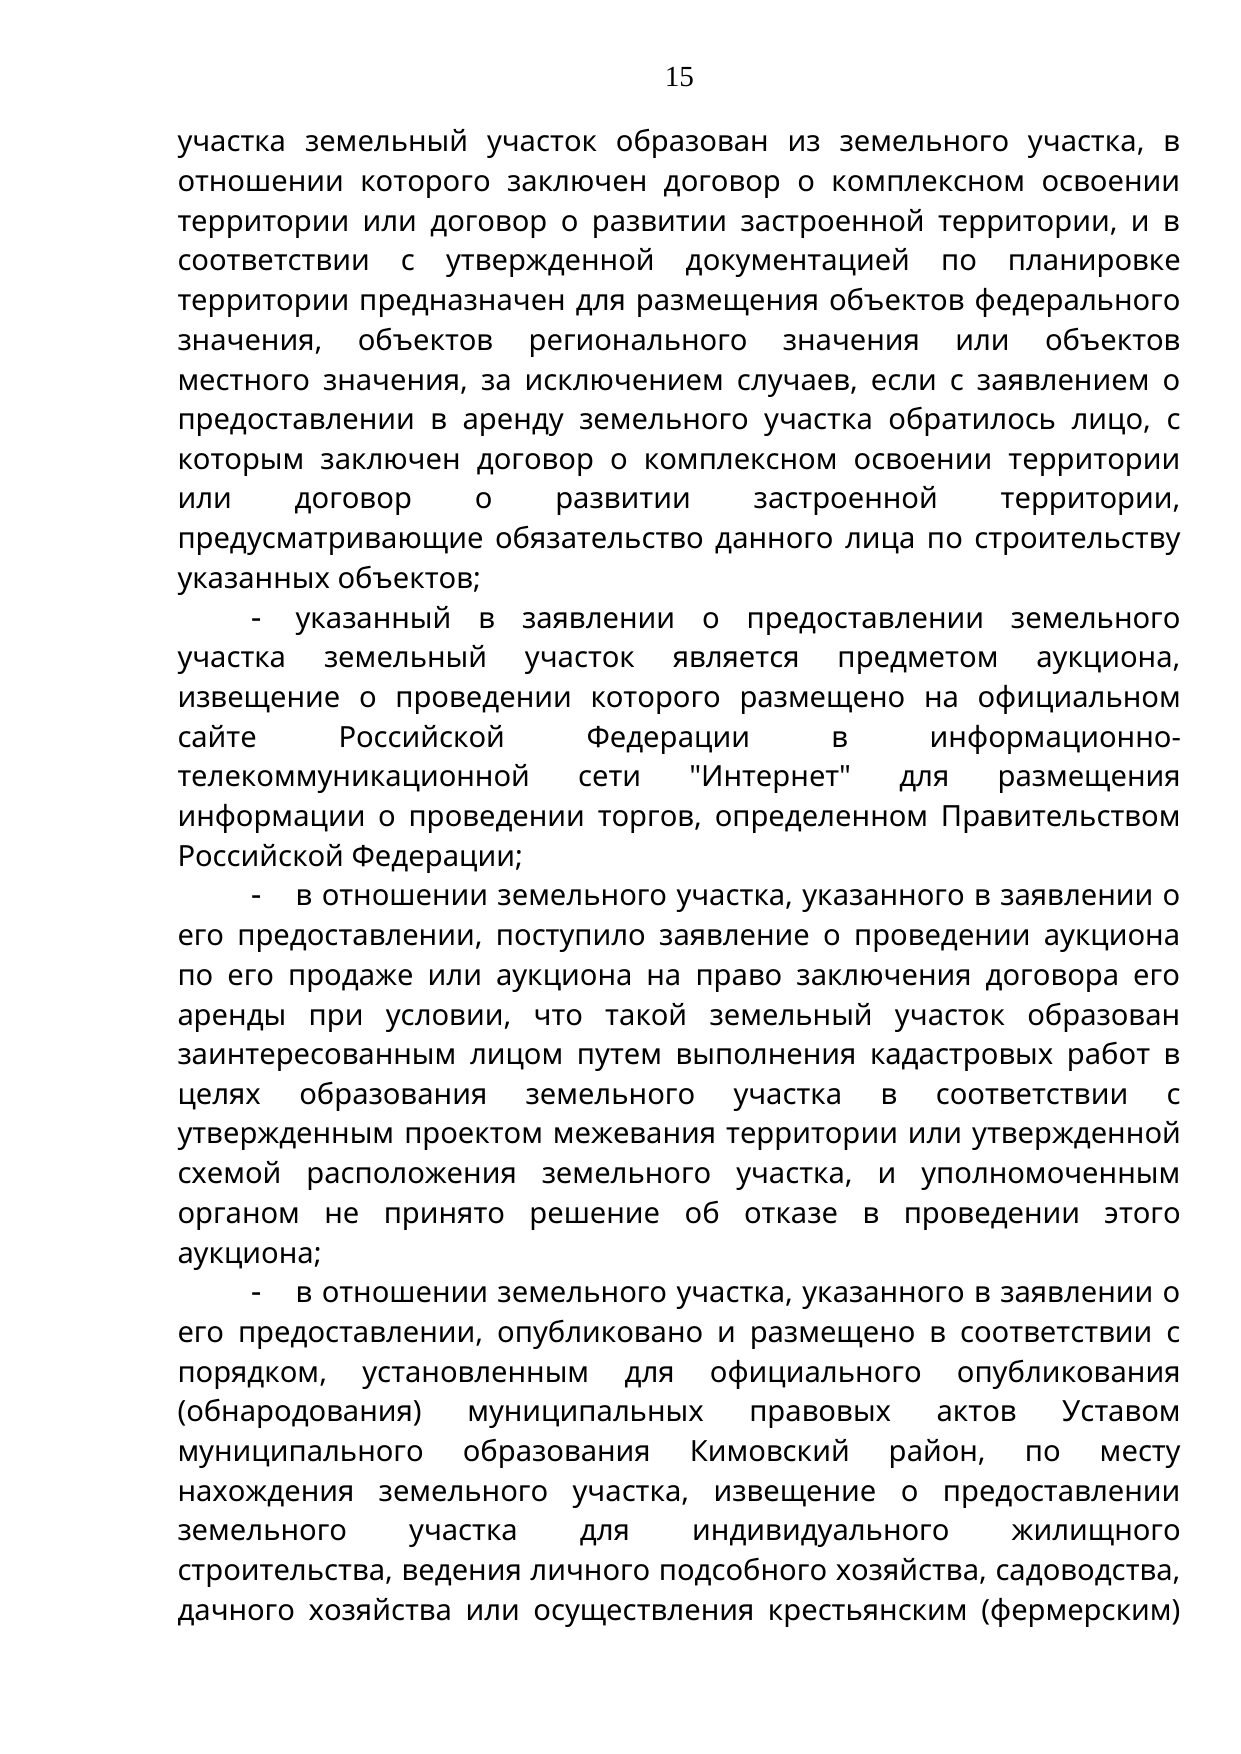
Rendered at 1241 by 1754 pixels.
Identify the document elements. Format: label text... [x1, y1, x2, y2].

list указанный в заявлении о предоставлении земельного участка земельный участок является предметом аукциона, извещение о проведении которого размещено на официальном сайте Российской Федерации в информационно-телекоммуникационной сети "Интернет" для размещения информации о проведении торгов, определенном Правительством Российской Федерации; [177, 597, 1181, 875]
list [177, 1272, 1181, 1629]
list в отношении земельного участка, указанного в заявлении о его предоставлении, поступило заявление о проведении аукциона по его продаже или аукциона на право заключения договора его аренды при условии, что такой земельный участок образован заинтересованным лицом путем выполнения кадастровых работ в целях образования земельного участка в соответствии с утвержденным проектом межевания территории или утвержденной схемой расположения земельного участка, и уполномоченным органом не принято решение об отказе в проведении этого аукциона; [177, 875, 1181, 1272]
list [177, 121, 1181, 597]
